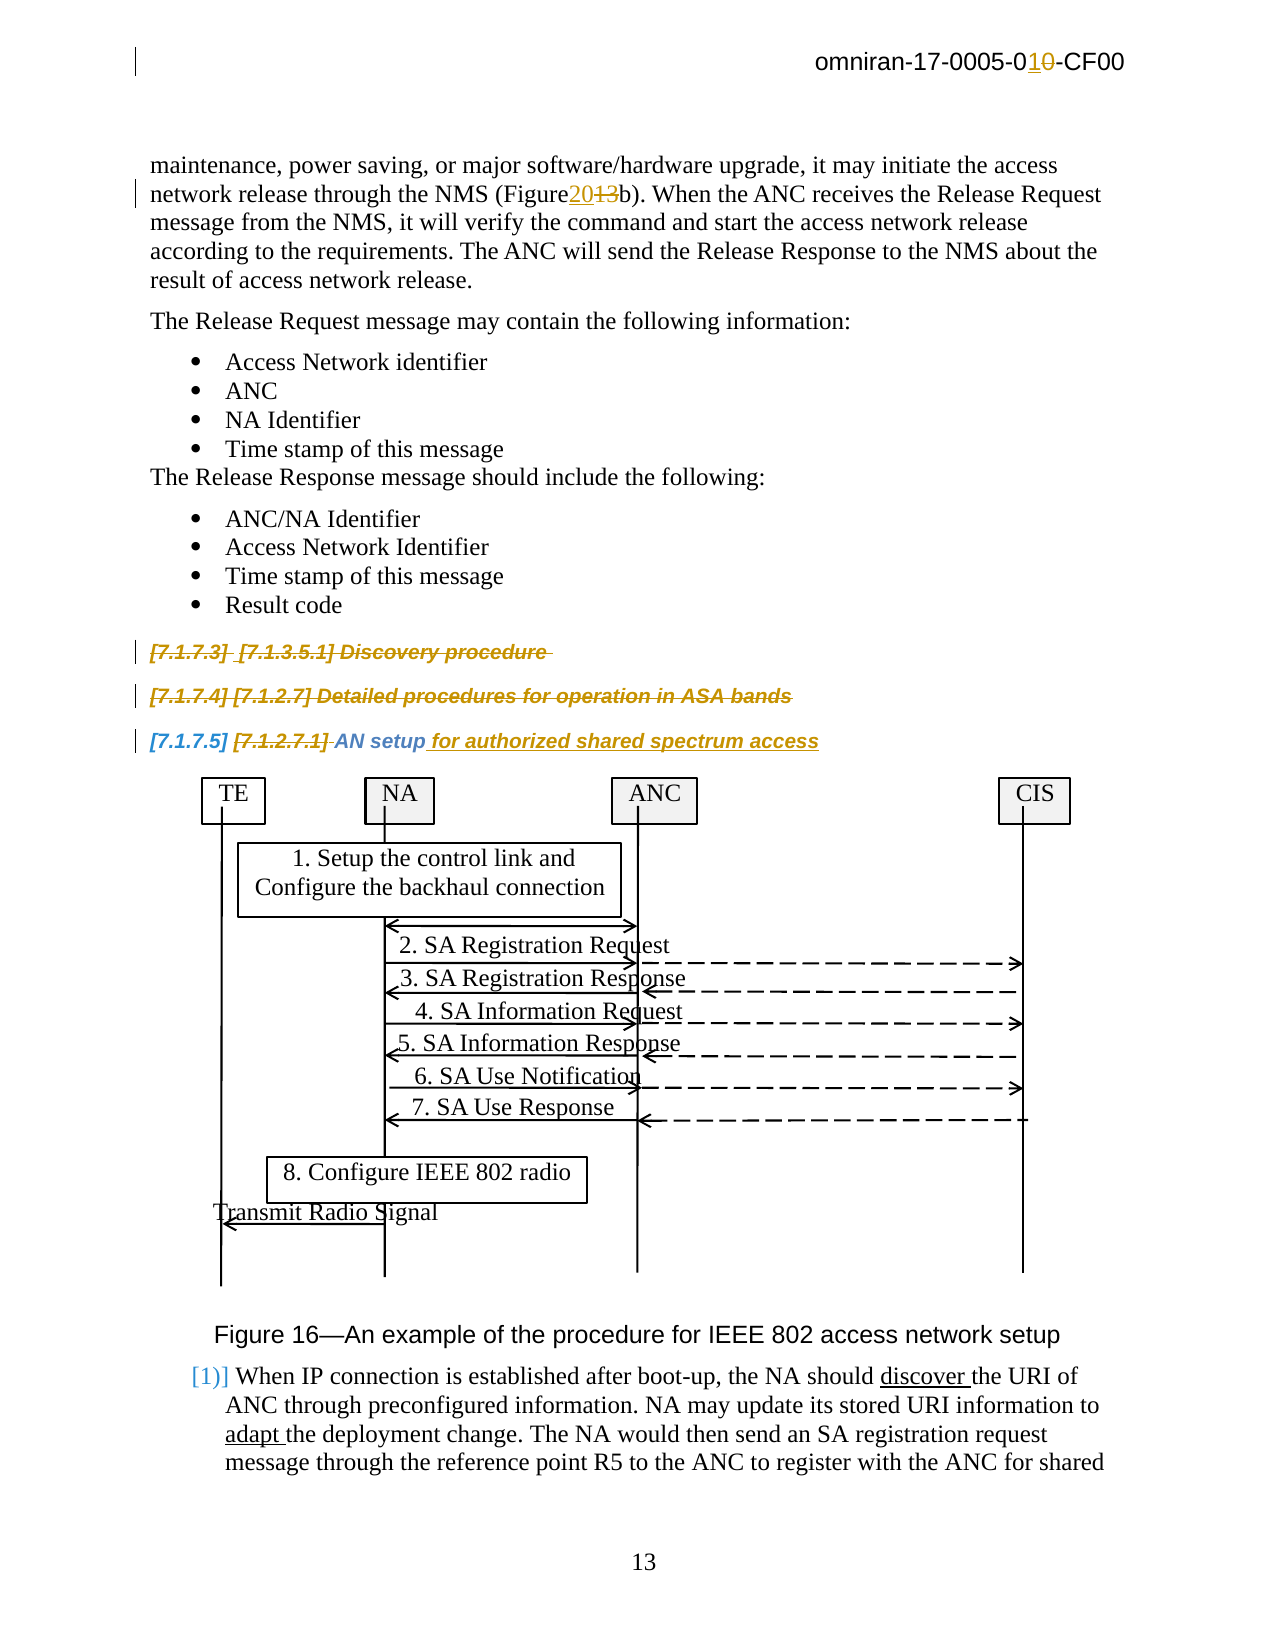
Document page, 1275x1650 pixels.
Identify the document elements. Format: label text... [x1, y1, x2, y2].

list Access Network identifier [191, 347, 1125, 376]
subtitle AN setup [150, 729, 1125, 753]
text Figure 16—An example of the procedure for IEEE 802 access network setup [150, 1320, 1125, 1349]
list Time stamp of this message [191, 434, 1125, 462]
list Result code [191, 590, 1125, 619]
text The Release Response message should include the following: [150, 462, 1125, 491]
text The Release Request message may contain the following information: [150, 306, 1125, 335]
list NA Identifier [191, 405, 1125, 434]
list ANC [191, 376, 1125, 405]
list ANC/NA Identifier [191, 504, 1125, 532]
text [150, 150, 1125, 294]
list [191, 1361, 1125, 1476]
list Time stamp of this message [191, 561, 1125, 590]
list Access Network Identifier [191, 532, 1125, 561]
